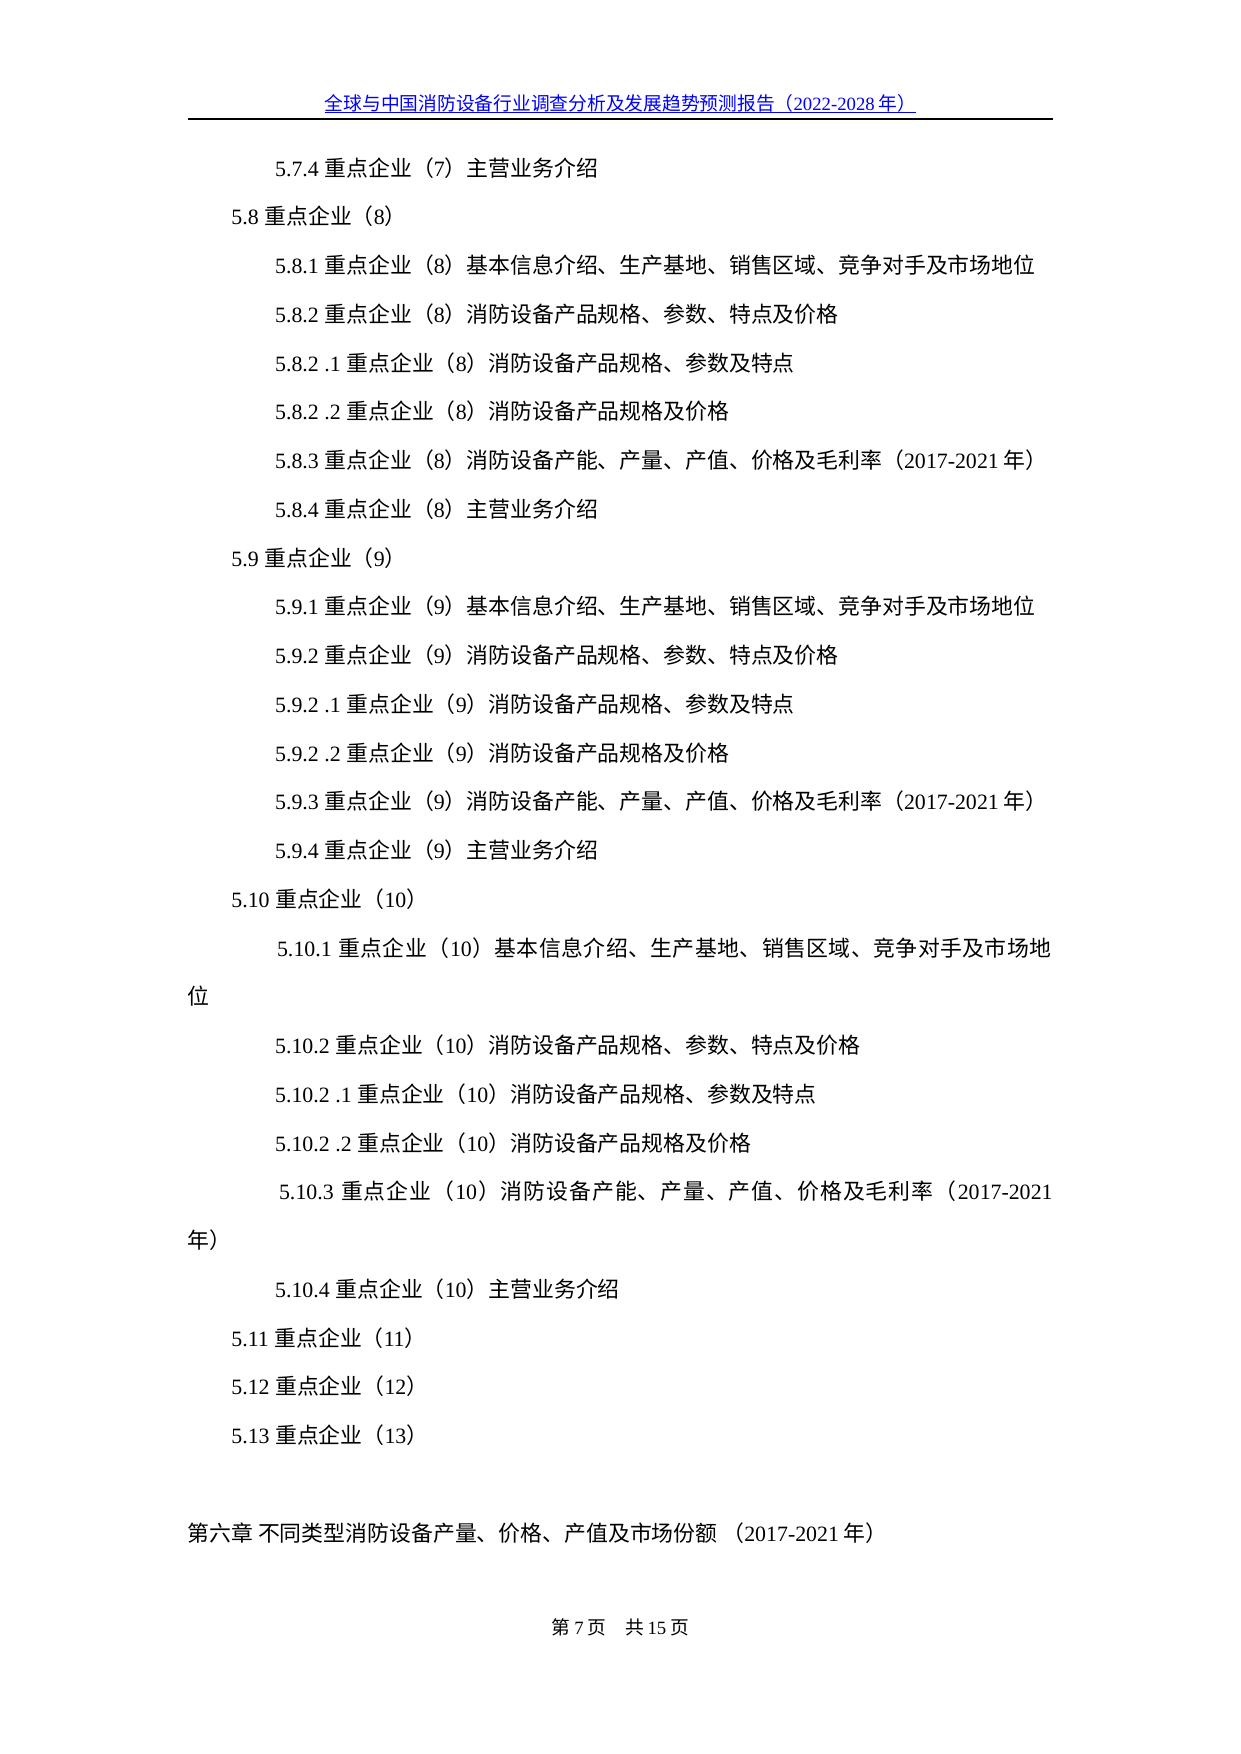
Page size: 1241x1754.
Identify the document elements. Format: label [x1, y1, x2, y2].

text [187, 150, 1053, 1548]
